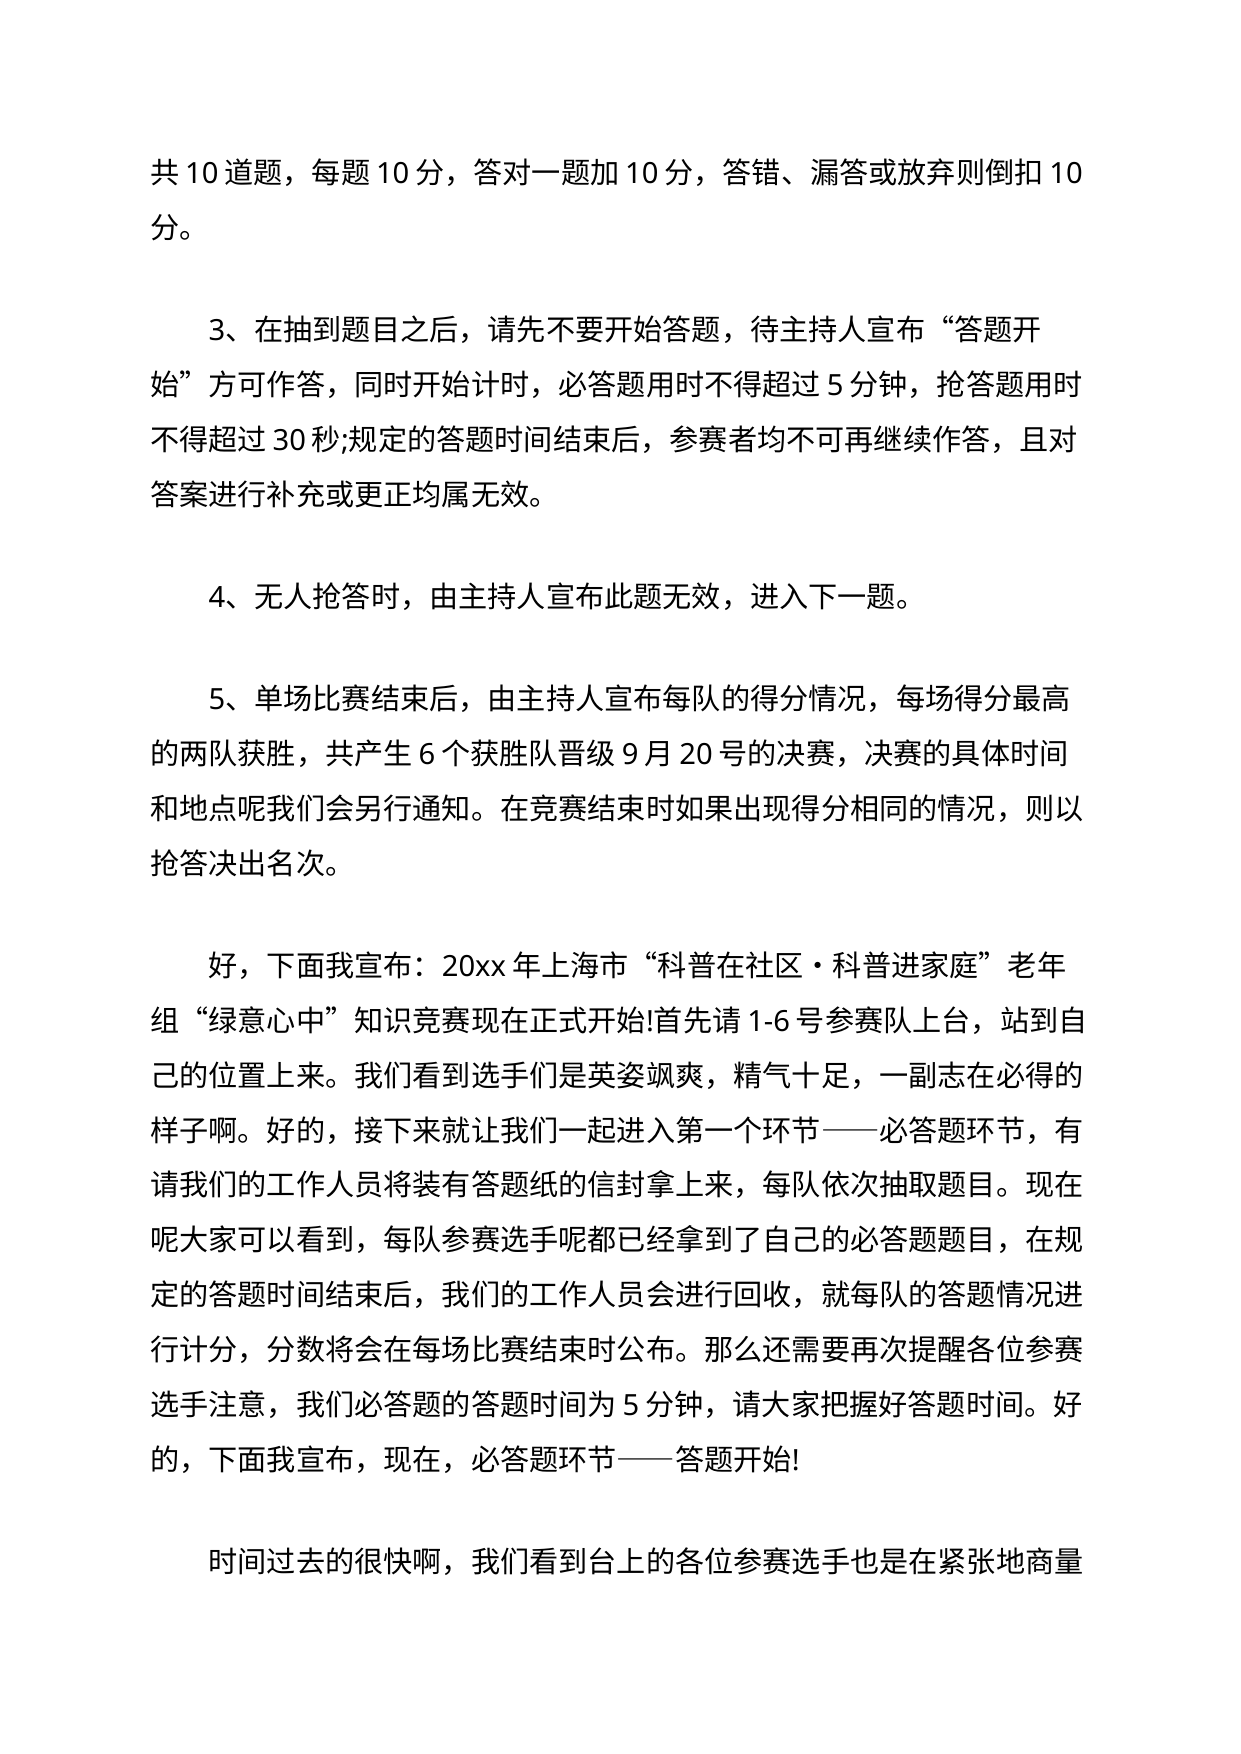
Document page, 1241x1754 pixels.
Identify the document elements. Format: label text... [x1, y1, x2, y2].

text 4、无人抢答时，由主持人宣布此题无效，进入下一题。 [150, 573, 1090, 616]
text 3、在抽到题目之后，请先不要开始答题，待主持人宣布“答题开始”方可作答，同时开始计时，必答题用时不得超过5分钟，抢答题用时不得超过30秒;规定的答题时间结束后，参赛者均不可再继续作答，且对答案进行补充或更正均属无效。 [150, 307, 1090, 514]
text 5、单场比赛结束后，由主持人宣布每队的得分情况，每场得分最高的两队获胜，共产生6个获胜队晋级9月20号的决赛，决赛的具体时间和地点呢我们会另行通知。在竞赛结束时如果出现得分相同的情况，则以抢答决出名次。 [150, 676, 1090, 883]
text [150, 150, 1090, 247]
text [150, 1538, 1090, 1581]
text 好，下面我宣布：20xx年上海市“科普在社区•科普进家庭”老年组“绿意心中”知识竞赛现在正式开始!首先请1-6号参赛队上台，站到自己的位置上来。我们看到选手们是英姿飒爽，精气十足，一副志在必得的样子啊。好的，接下来就让我们一起进入第一个环节——必答题环节，有请我们的工作人员将装有答题纸的信封拿上来，每队依次抽取题目。现在呢大家可以看到，每队参赛选手呢都已经拿到了自己的必答题题目，在规定的答题时间结束后，我们的工作人员会进行回收，就每队的答题情况进行计分，分数将会在每场比赛结束时公布。那么还需要再次提醒各位参赛选手注意，我们必答题的答题时间为5分钟，请大家把握好答题时间。好的，下面我宣布，现在，必答题环节——答题开始! [150, 942, 1090, 1479]
